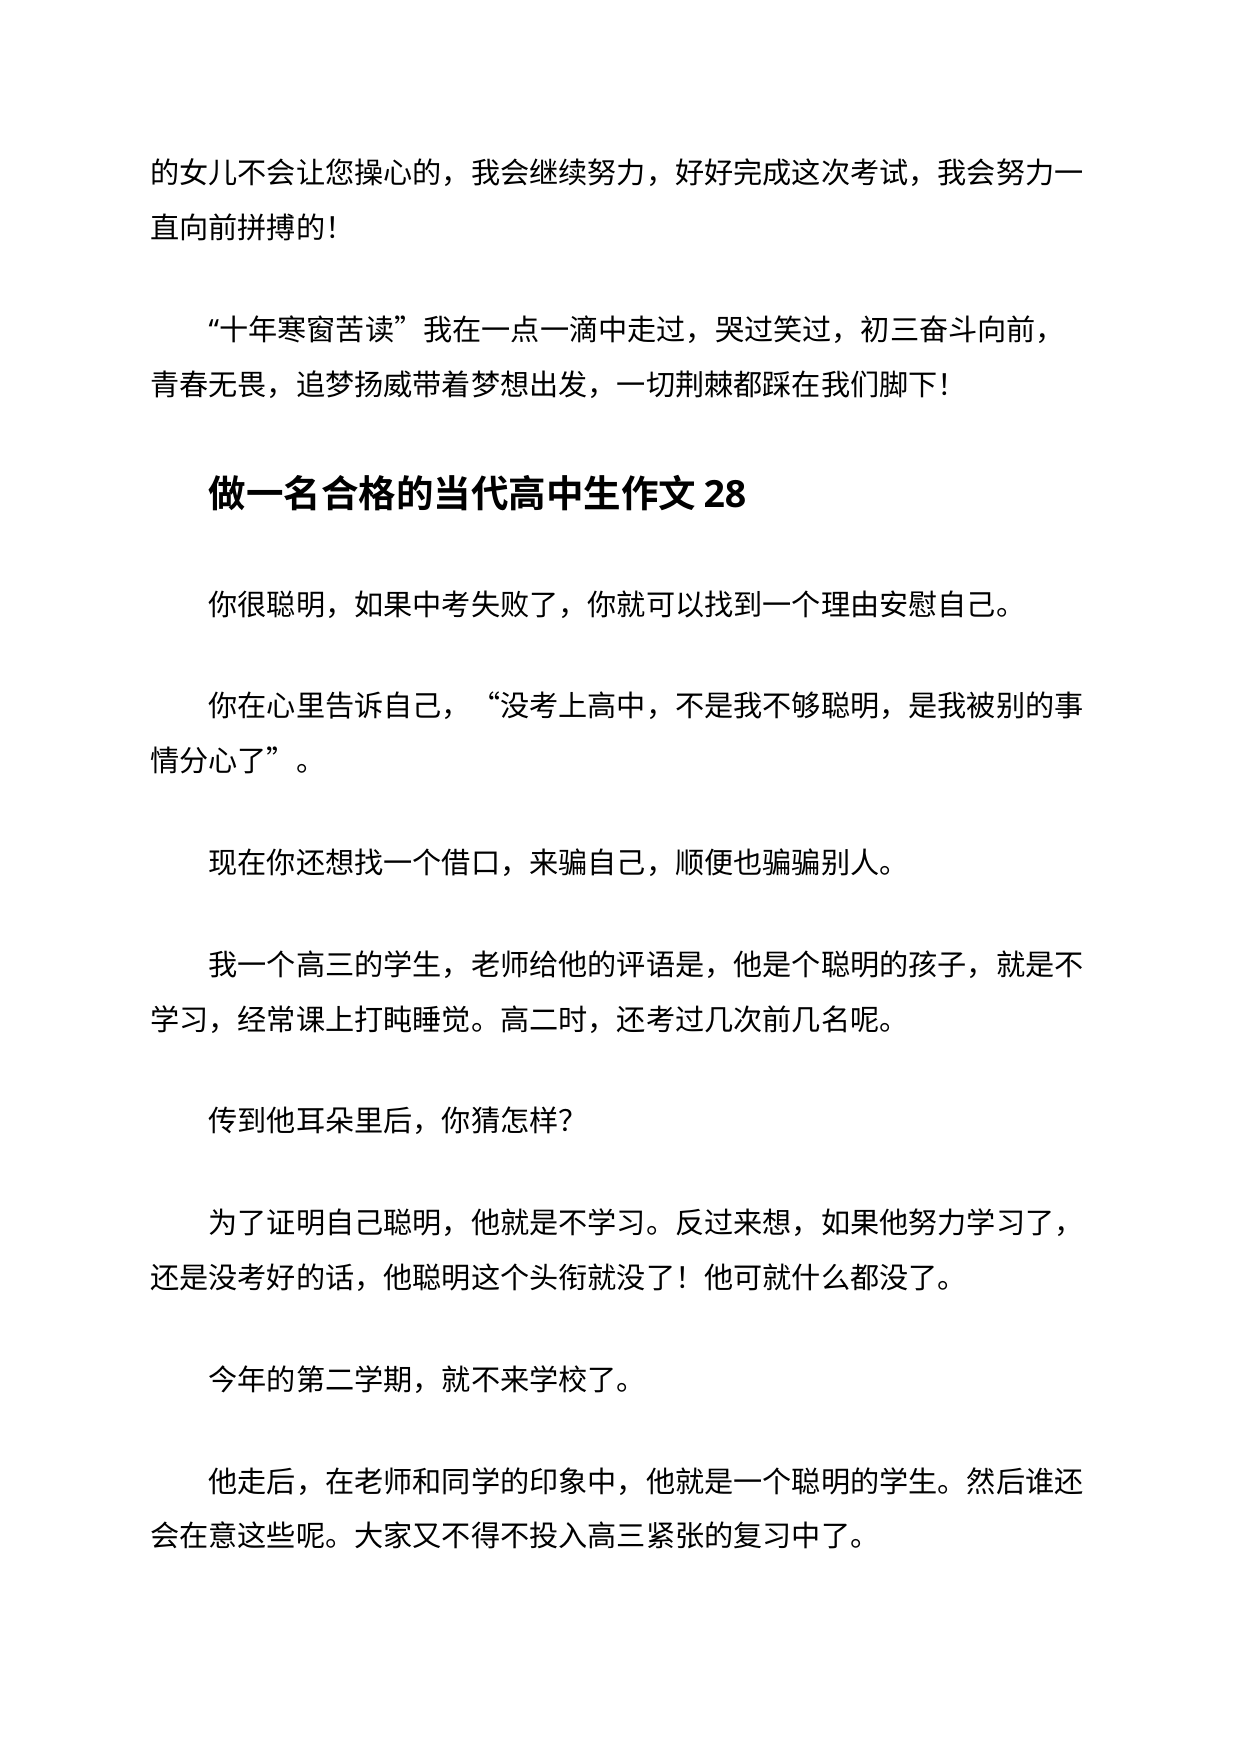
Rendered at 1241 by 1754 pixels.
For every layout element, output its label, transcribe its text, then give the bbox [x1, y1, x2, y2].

text 现在你还想找一个借口，来骗自己，顺便也骗骗别人。 [150, 839, 1090, 882]
text 传到他耳朵里后，你猜怎样？ [150, 1098, 1090, 1140]
text 为了证明自己聪明，他就是不学习。反过来想，如果他努力学习了，还是没考好的话，他聪明这个头衔就没了！他可就什么都没了。 [150, 1200, 1090, 1297]
text 今年的第二学期，就不来学校了。 [150, 1356, 1090, 1399]
text 我一个高三的学生，老师给他的评语是，他是个聪明的孩子，就是不学习，经常课上打盹睡觉。高二时，还考过几次前几名呢。 [150, 941, 1090, 1038]
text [150, 150, 1090, 247]
text 他走后，在老师和同学的印象中，他就是一个聪明的学生。然后谁还会在意这些呢。大家又不得不投入高三紧张的复习中了。 [150, 1458, 1090, 1555]
text 做一名合格的当代高中生作文28 [150, 463, 1090, 518]
text 你在心里告诉自己，“没考上高中，不是我不够聪明，是我被别的事情分心了”。 [150, 683, 1090, 780]
text 你很聪明，如果中考失败了，你就可以找到一个理由安慰自己。 [150, 581, 1090, 623]
text “十年寒窗苦读”我在一点一滴中走过，哭过笑过，初三奋斗向前，青春无畏，追梦扬威带着梦想出发，一切荆棘都踩在我们脚下！ [150, 307, 1090, 404]
